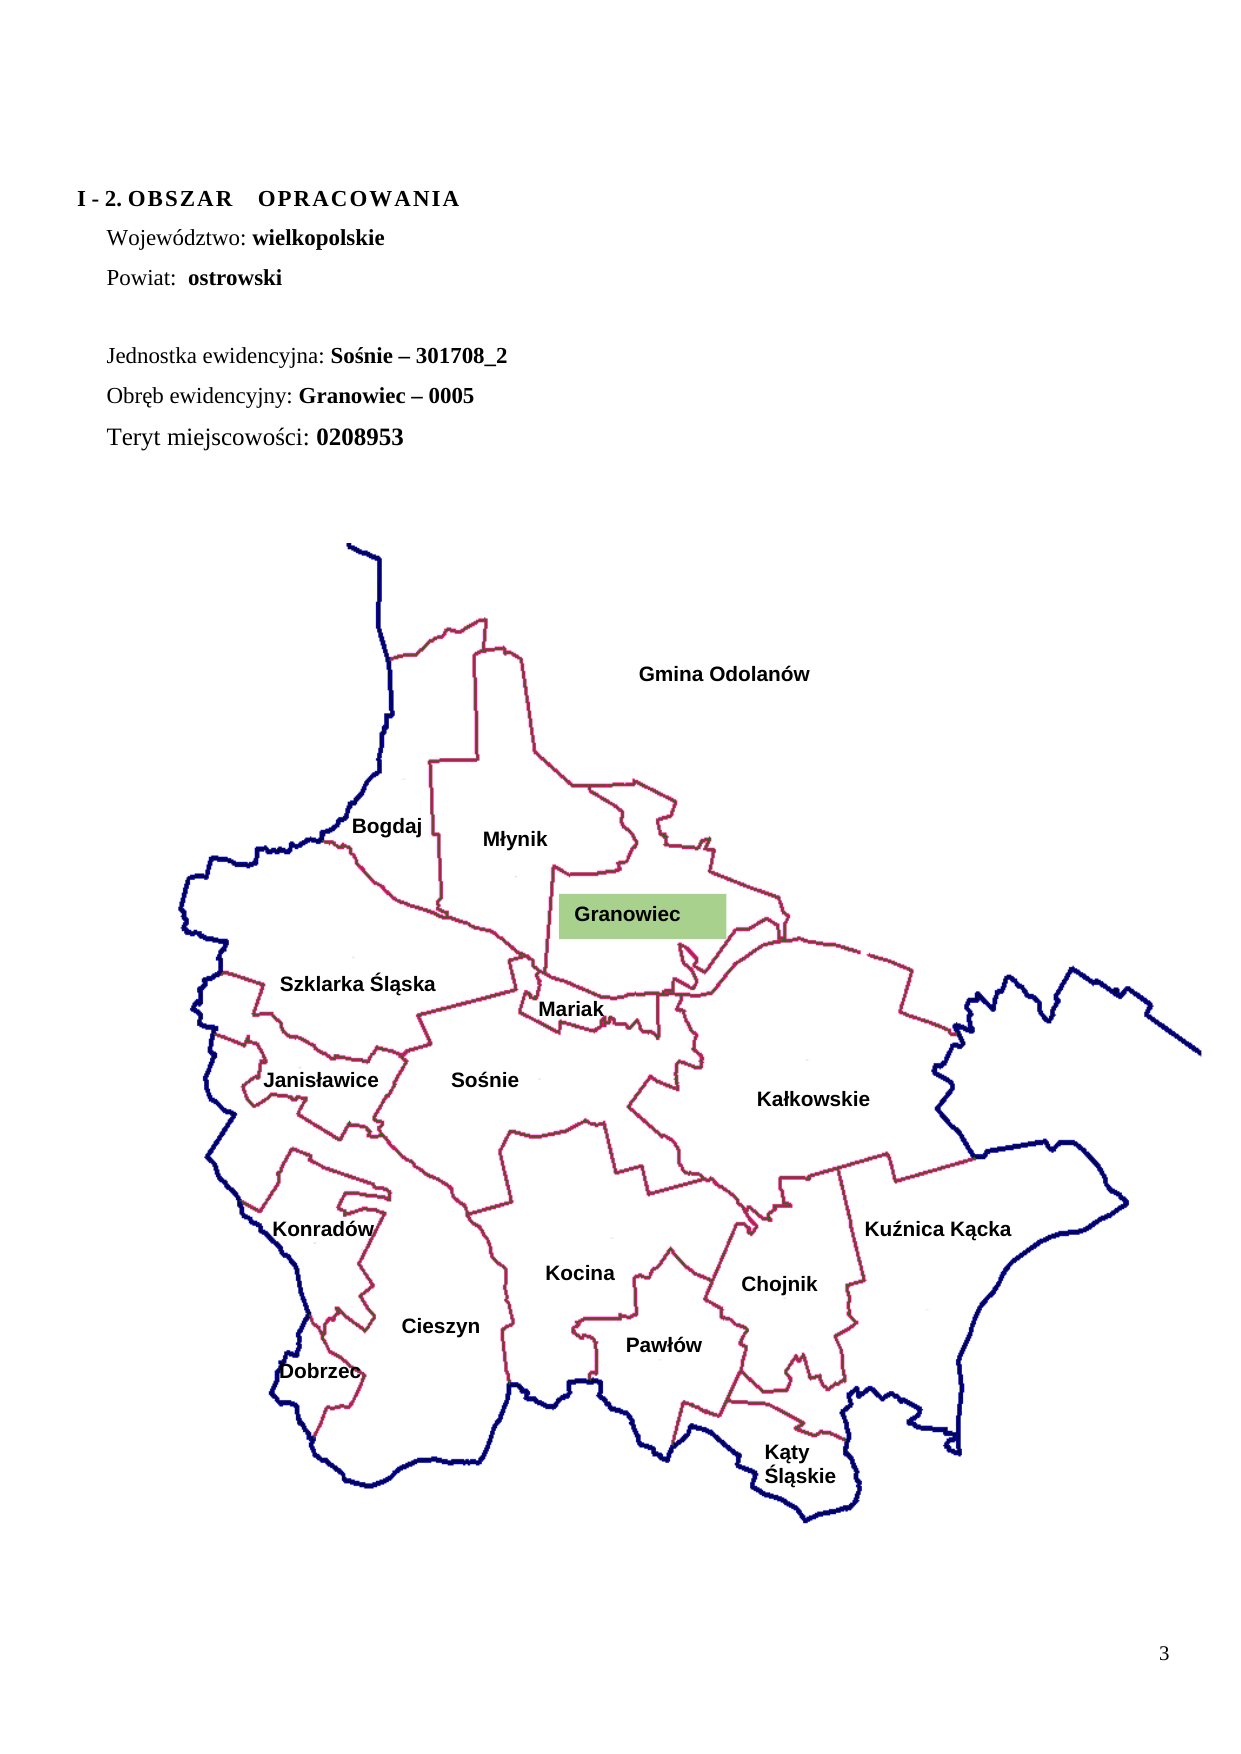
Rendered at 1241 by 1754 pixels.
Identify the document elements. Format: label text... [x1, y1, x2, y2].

picture [76, 543, 1202, 1554]
subtitle I - 2. OBSZAR OPRACOWANIA [77, 185, 1169, 212]
text Obręb ewidencyjny: Granowiec – 0005 [106, 382, 1169, 408]
text Powiat: ostrowski [106, 264, 1169, 290]
text Jednostka ewidencyjna: Sośnie – 301708_2 [106, 343, 1169, 369]
text Województwo: wielkopolskie [106, 224, 1169, 251]
text Teryt miejscowości: 0208953 [77, 422, 1169, 450]
